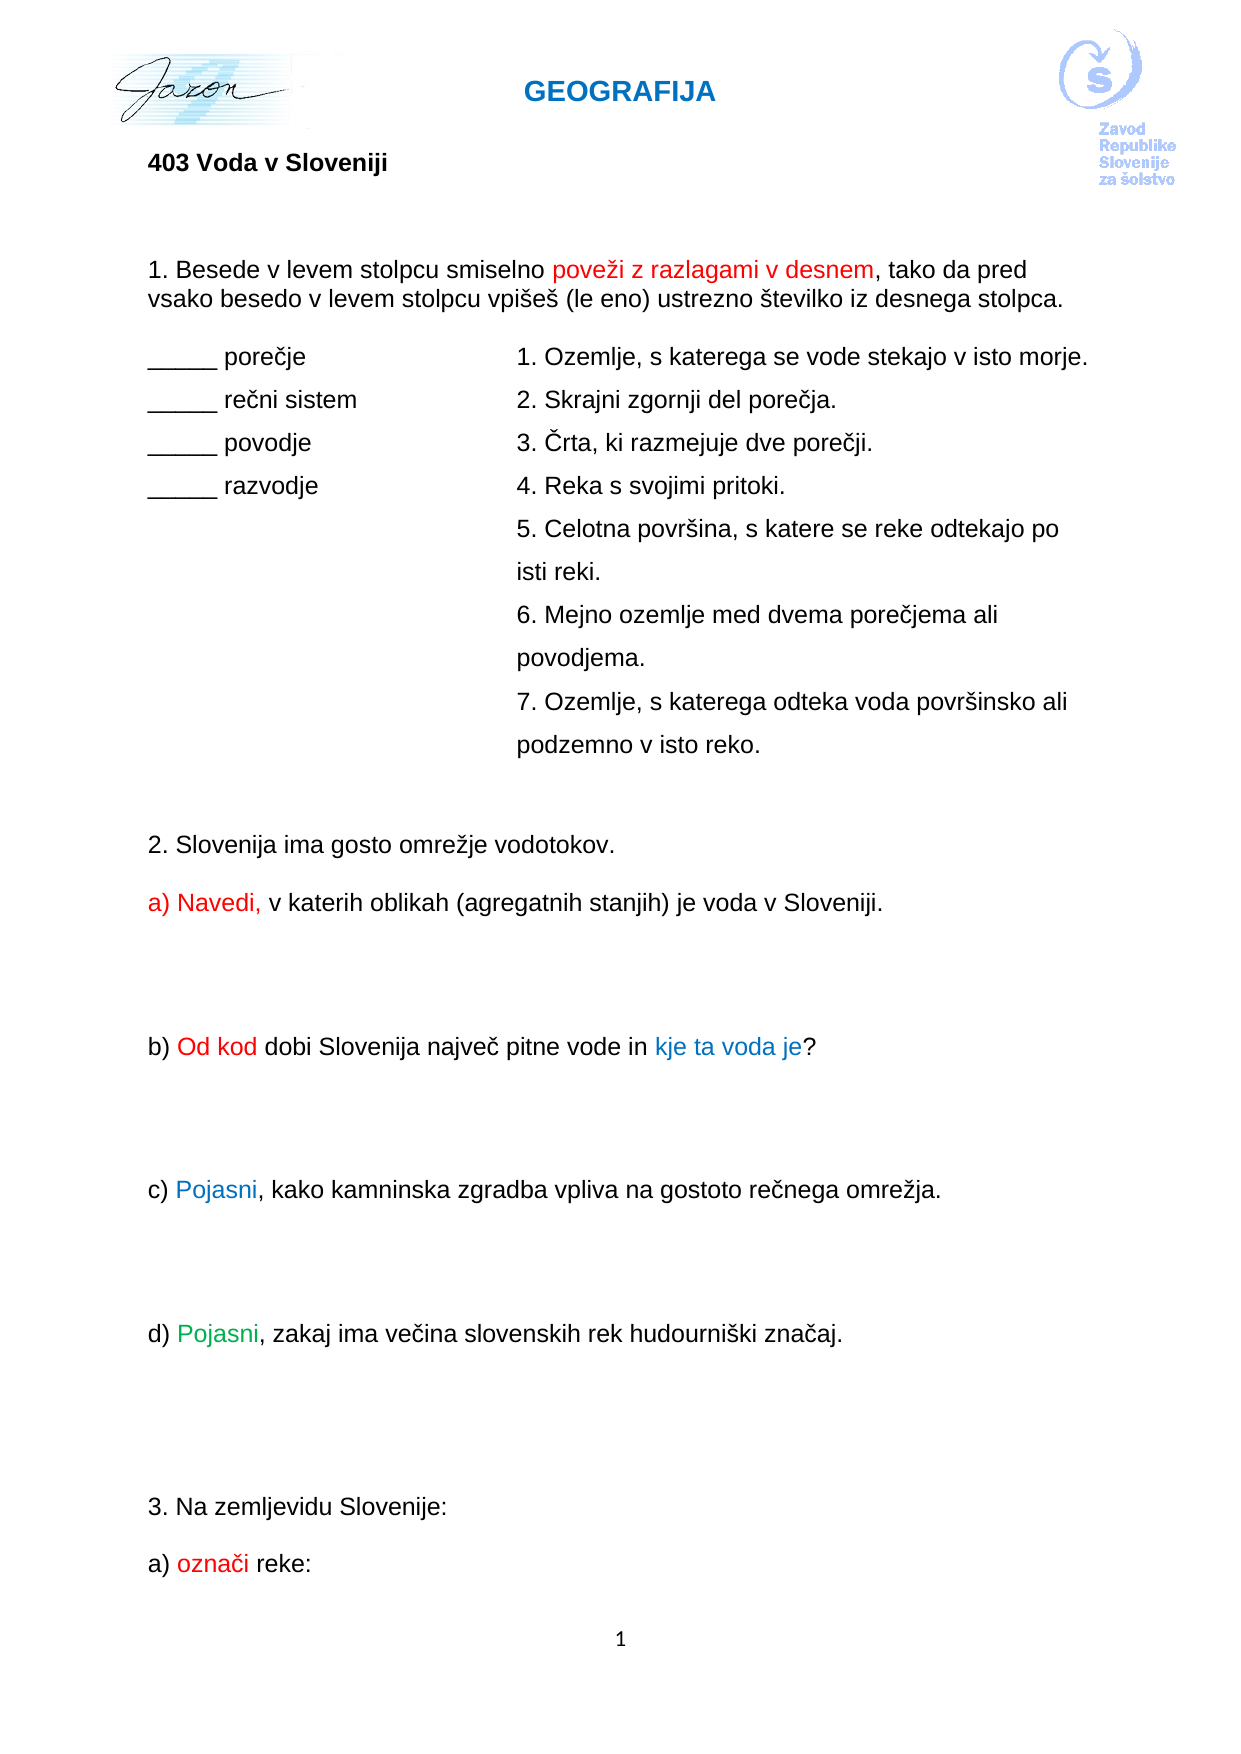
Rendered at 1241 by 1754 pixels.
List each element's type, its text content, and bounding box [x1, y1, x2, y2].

text 1. Besede v levem stolpcu smiselno poveži z razlagami v desnem, tako da pred vsako besedo v levem stolpcu vpišeš (le eno) ustrezno številko iz desnega stolpca. [148, 255, 1093, 313]
text _____ povodje 3. Črta, ki razmejuje dve porečji. [148, 428, 1093, 457]
text 2. Slovenija ima gosto omrežje vodotokov. [148, 830, 1093, 859]
text 5. Celotna površina, s katere se reke odtekajo po isti reki. [516, 514, 1093, 586]
text c) Pojasni, kako kamninska zgradba vpliva na gostoto rečnega omrežja. [148, 1175, 1093, 1204]
text _____ porečje 1. Ozemlje, s katerega se vode stekajo v isto morje. [148, 342, 1093, 370]
text _____ rečni sistem 2. Skrajni zgornji del porečja. [148, 385, 1093, 413]
text _____ razvodje 4. Reka s svojimi pritoki. [148, 471, 1093, 500]
text a) Navedi, v katerih oblikah (agregatnih stanjih) je voda v Sloveniji. [148, 888, 1093, 917]
text 3. Na zemljevidu Slovenije: [148, 1492, 1093, 1520]
text b) Od kod dobi Slovenija največ pitne vode in kje ta voda je? [148, 1032, 1093, 1060]
text d) Pojasni, zakaj ima večina slovenskih rek hudourniški značaj. [148, 1319, 1093, 1348]
text 403 Voda v Sloveniji [148, 148, 1093, 176]
text a) označi reke: [148, 1549, 1093, 1578]
text 6. Mejno ozemlje med dvema porečjema ali povodjema. [516, 600, 1093, 672]
picture [49, 49, 348, 134]
text 7. Ozemlje, s katerega odteka voda površinsko ali podzemno v isto reko. [516, 687, 1093, 758]
